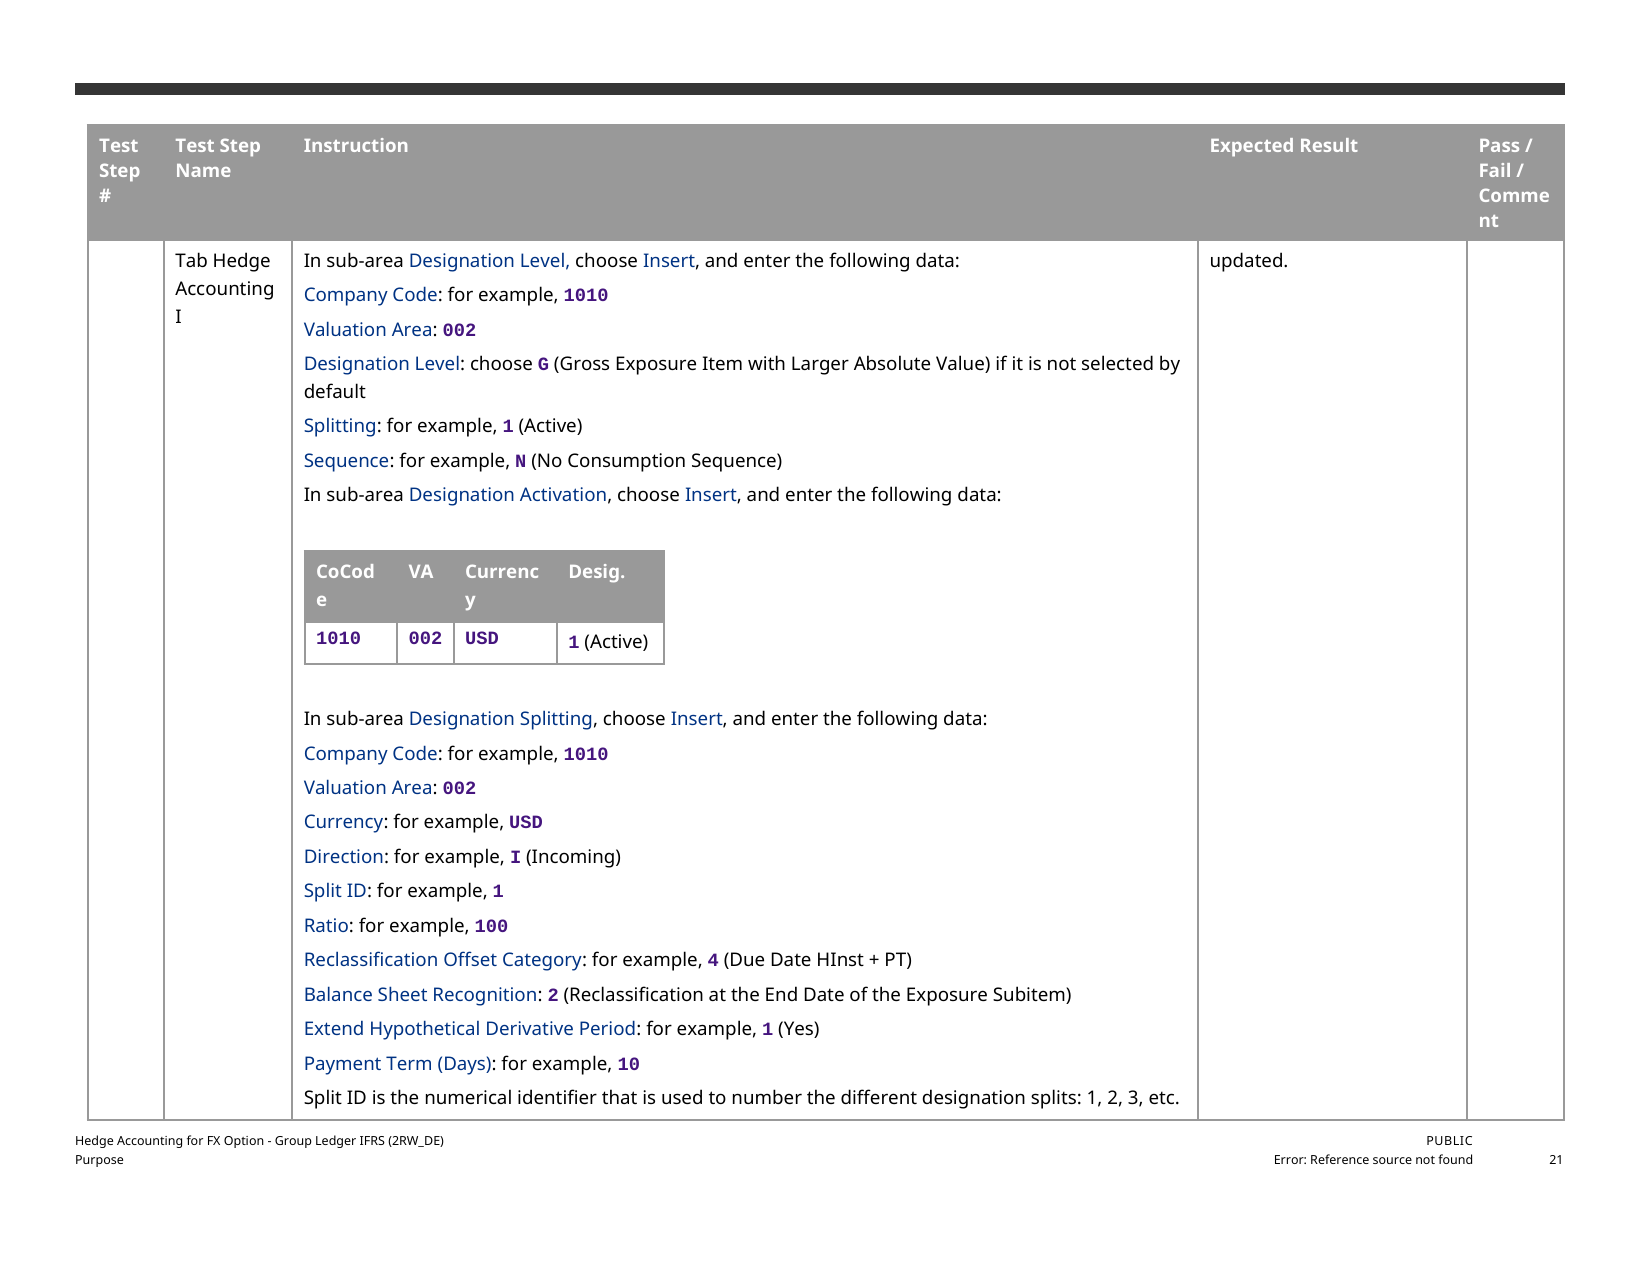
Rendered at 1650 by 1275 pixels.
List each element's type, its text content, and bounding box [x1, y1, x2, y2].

table_cell [1468, 241, 1563, 1118]
table_header Test Step Name [165, 126, 291, 239]
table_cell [293, 241, 1197, 1118]
table_header Expected Result [1199, 126, 1466, 239]
table_header Pass / Fail / Comment [1468, 126, 1563, 239]
table_header Test Step # [89, 126, 163, 239]
table_header Instruction [293, 126, 1197, 239]
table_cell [1199, 241, 1466, 1118]
table_cell Update Data on Tab Hedge Accounting I [165, 241, 291, 1118]
table_cell 7 [89, 241, 163, 1118]
